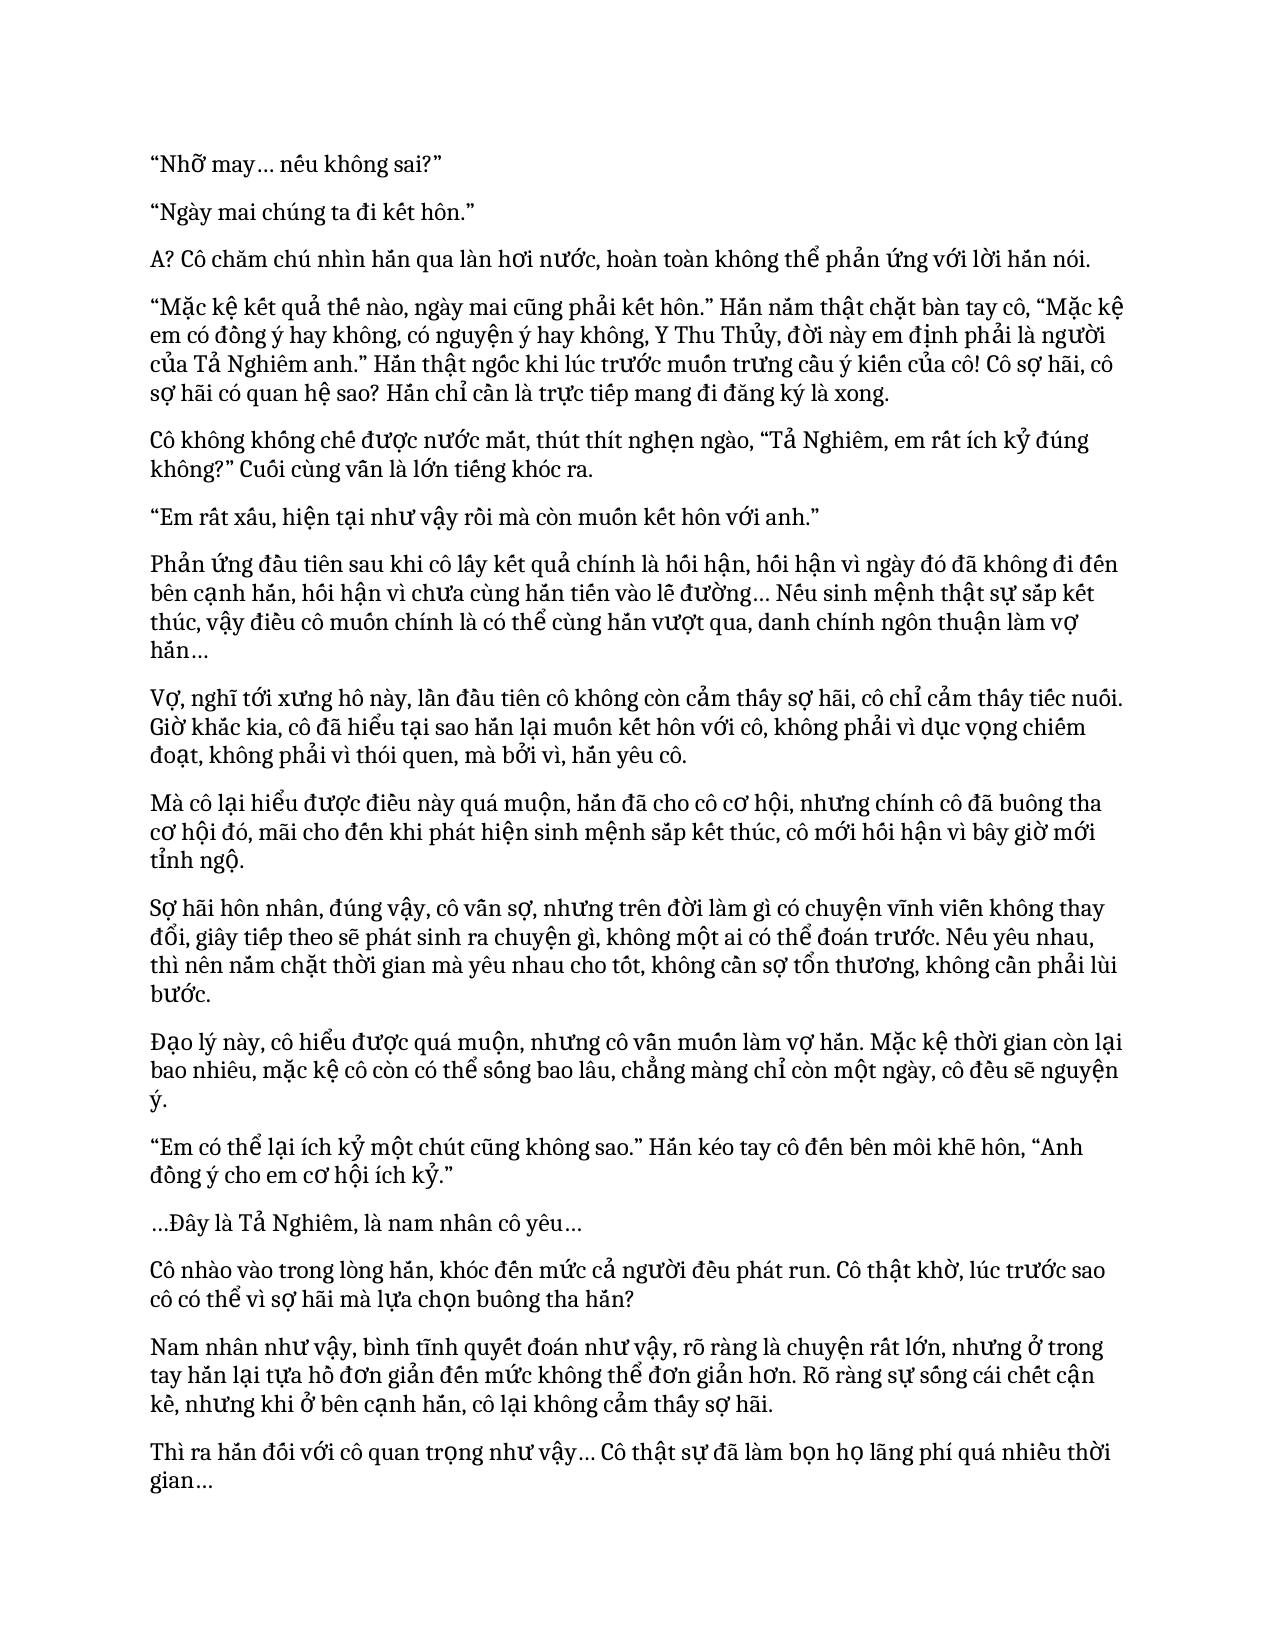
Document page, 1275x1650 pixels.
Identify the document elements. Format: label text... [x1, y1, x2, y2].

text “Em có thể lại ích kỷ một chút cũng không sao.” Hắn kéo tay cô đến bên môi khẽ hôn, “Anh đồng ý cho em cơ hội ích kỷ.” [150, 1132, 1125, 1190]
text Đạo lý này, cô hiểu được quá muộn, nhưng cô vẫn muốn làm vợ hắn. Mặc kệ thời gian còn lại bao nhiêu, mặc kệ cô còn có thể sống bao lâu, chẳng màng chỉ còn một ngày, cô đều sẽ nguyện ý. [150, 1027, 1125, 1114]
text Cô không khống chế được nước mắt, thút thít nghẹn ngào, “Tả Nghiêm, em rất ích kỷ đúng không?” Cuối cùng vẫn là lớn tiếng khóc ra. [150, 426, 1125, 484]
text “Ngày mai chúng ta đi kết hôn.” [150, 197, 1125, 226]
text “Mặc kệ kết quả thế nào, ngày mai cũng phải kết hôn.” Hắn nắm thật chặt bàn tay cô, “Mặc kệ em có đồng ý hay không, có nguyện ý hay không, Y Thu Thủy, đời này em định phải là người của Tả Nghiêm anh.” Hắn thật ngốc khi lúc trước muốn trưng cầu ý kiến của cô! Cô sợ hãi, cô sợ hãi có quan hệ sao? Hắn chỉ cần là trực tiếp mang đi đăng ký là xong. [150, 292, 1125, 407]
text A? Cô chăm chú nhìn hắn qua làn hơi nước, hoàn toàn không thể phản ứng với lời hắn nói. [150, 245, 1125, 274]
text Nam nhân như vậy, bình tĩnh quyết đoán như vậy, rõ ràng là chuyện rất lớn, nhưng ở trong tay hắn lại tựa hồ đơn giản đến mức không thể đơn giản hơn. Rõ ràng sự sống cái chết cận kề, nhưng khi ở bên cạnh hắn, cô lại không cảm thấy sợ hãi. [150, 1332, 1125, 1419]
text Vợ, nghĩ tới xưng hô này, lần đầu tiên cô không còn cảm thấy sợ hãi, cô chỉ cảm thấy tiếc nuối. Giờ khắc kia, cô đã hiểu tại sao hắn lại muốn kết hôn với cô, không phải vì dục vọng chiếm đoạt, không phải vì thói quen, mà bởi vì, hắn yêu cô. [150, 684, 1125, 770]
text Phản ứng đầu tiên sau khi cô lấy kết quả chính là hối hận, hối hận vì ngày đó đã không đi đến bên cạnh hắn, hối hận vì chưa cùng hắn tiến vào lễ đường… Nếu sinh mệnh thật sự sắp kết thúc, vậy điều cô muốn chính là có thể cùng hắn vượt qua, danh chính ngôn thuận làm vợ hắn… [150, 550, 1125, 665]
text Cô nhào vào trong lòng hắn, khóc đến mức cả người đều phát run. Cô thật khờ, lúc trước sao cô có thể vì sợ hãi mà lựa chọn buông tha hắn? [150, 1256, 1125, 1314]
text …Đây là Tả Nghiêm, là nam nhân cô yêu… [150, 1209, 1125, 1237]
text “Nhỡ may… nếu không sai?” [150, 150, 1125, 179]
text Thì ra hắn đối với cô quan trọng như vậy… Cô thật sự đã làm bọn họ lãng phí quá nhiều thời gian… [150, 1437, 1125, 1495]
text Mà cô lại hiểu được điều này quá muộn, hắn đã cho cô cơ hội, nhưng chính cô đã buông tha cơ hội đó, mãi cho đến khi phát hiện sinh mệnh sắp kết thúc, cô mới hối hận vì bây giờ mới tỉnh ngộ. [150, 789, 1125, 875]
text “Em rất xấu, hiện tại như vậy rồi mà còn muốn kết hôn với anh.” [150, 502, 1125, 531]
text Sợ hãi hôn nhân, đúng vậy, cô vẫn sợ, nhưng trên đời làm gì có chuyện vĩnh viễn không thay đổi, giây tiếp theo sẽ phát sinh ra chuyện gì, không một ai có thể đoán trước. Nếu yêu nhau, thì nên nắm chặt thời gian mà yêu nhau cho tốt, không cần sợ tổn thương, không cần phải lùi bước. [150, 894, 1125, 1009]
